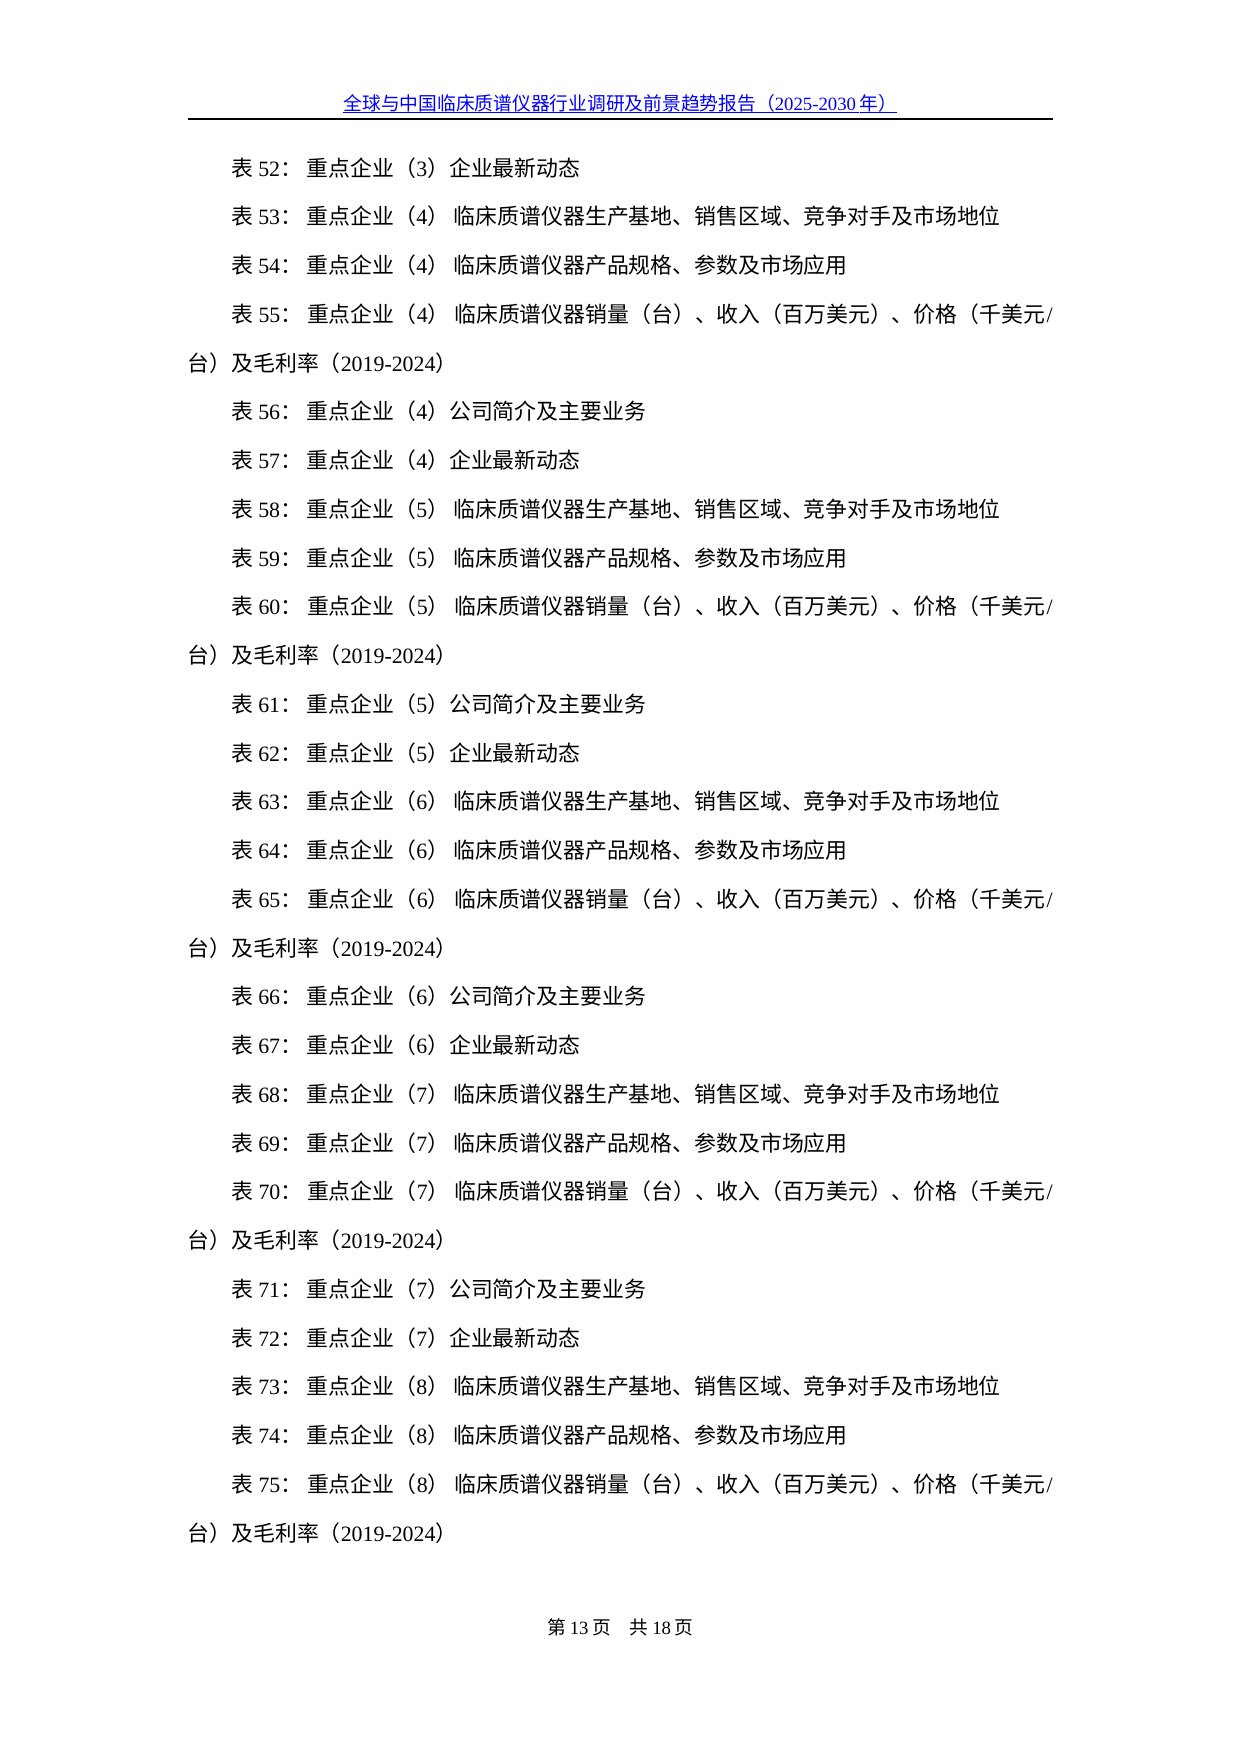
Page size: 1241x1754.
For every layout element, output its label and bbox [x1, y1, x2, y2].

text [187, 150, 1053, 1548]
